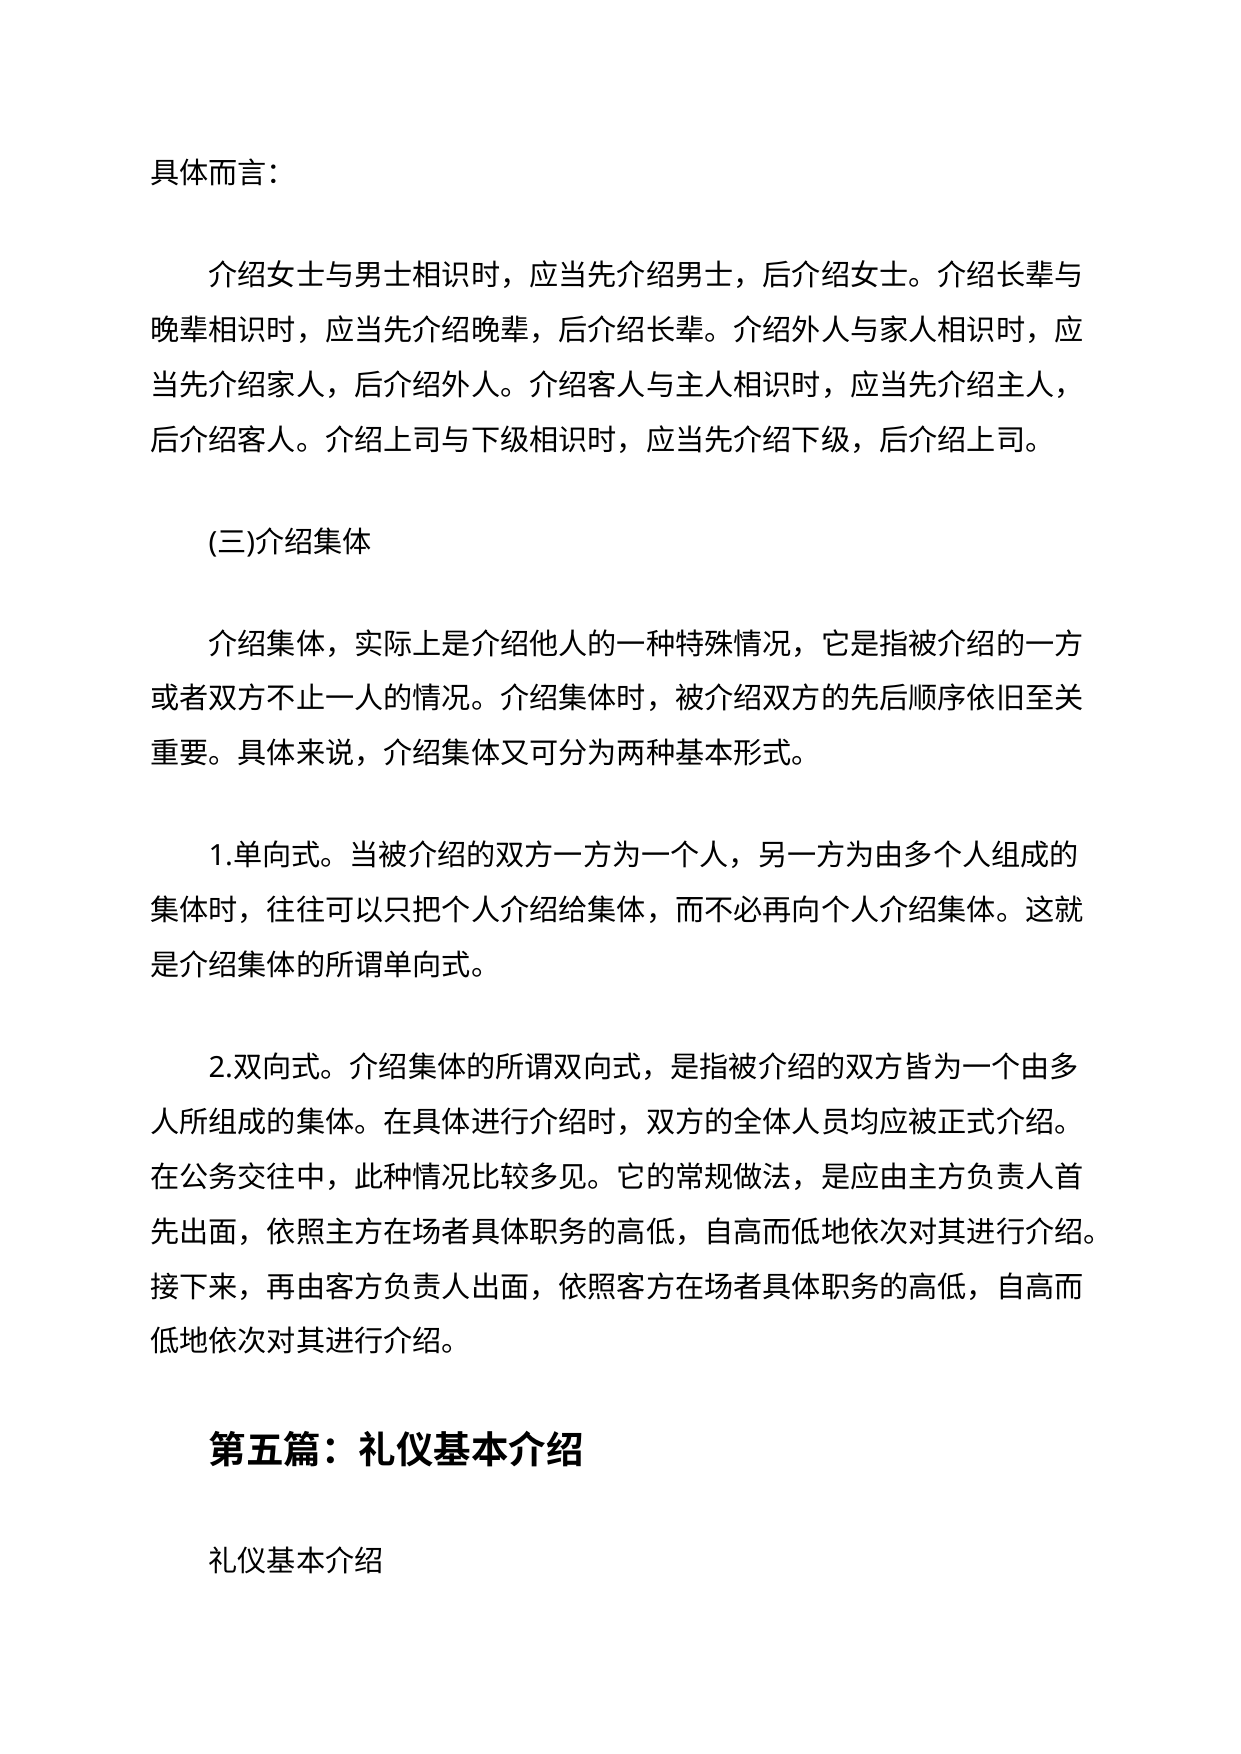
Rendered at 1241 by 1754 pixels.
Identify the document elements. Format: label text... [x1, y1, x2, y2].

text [150, 150, 1090, 192]
text 礼仪基本介绍 [150, 1537, 1090, 1579]
text 2.双向式。介绍集体的所谓双向式，是指被介绍的双方皆为一个由多人所组成的集体。在具体进行介绍时，双方的全体人员均应被正式介绍。在公务交往中，此种情况比较多见。它的常规做法，是应由主方负责人首先出面，依照主方在场者具体职务的高低，自高而低地依次对其进行介绍。接下来，再由客方负责人出面，依照客方在场者具体职务的高低，自高而低地依次对其进行介绍。 [150, 1043, 1090, 1360]
text 介绍集体，实际上是介绍他人的一种特殊情况，它是指被介绍的一方或者双方不止一人的情况。介绍集体时，被介绍双方的先后顺序依旧至关重要。具体来说，介绍集体又可分为两种基本形式。 [150, 620, 1090, 772]
text 1.单向式。当被介绍的双方一方为一个人，另一方为由多个人组成的集体时，往往可以只把个人介绍给集体，而不必再向个人介绍集体。这就是介绍集体的所谓单向式。 [150, 832, 1090, 984]
text 介绍女士与男士相识时，应当先介绍男士，后介绍女士。介绍长辈与晚辈相识时，应当先介绍晚辈，后介绍长辈。介绍外人与家人相识时，应当先介绍家人，后介绍外人。介绍客人与主人相识时，应当先介绍主人，后介绍客人。介绍上司与下级相识时，应当先介绍下级，后介绍上司。 [150, 252, 1090, 459]
text (三)介绍集体 [150, 518, 1090, 561]
text 第五篇：礼仪基本介绍 [150, 1420, 1090, 1474]
